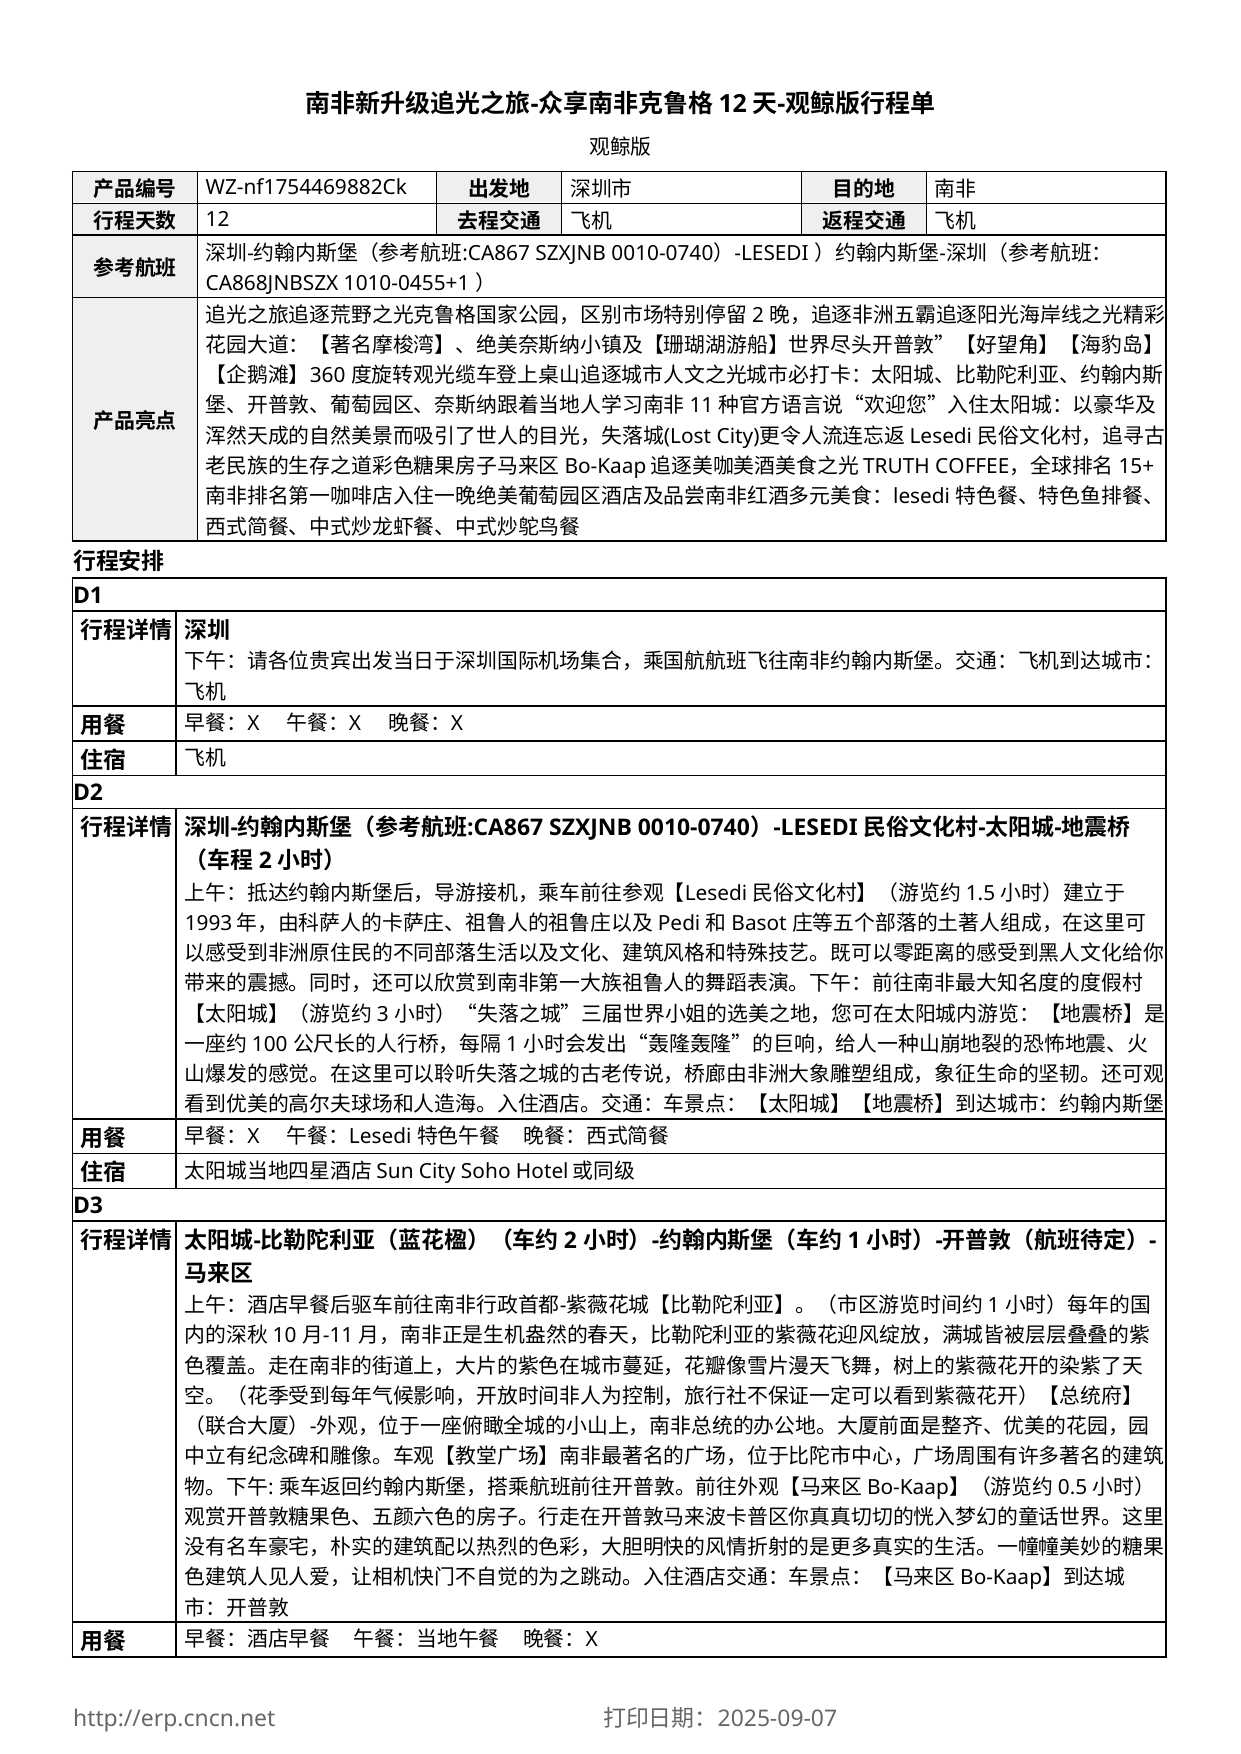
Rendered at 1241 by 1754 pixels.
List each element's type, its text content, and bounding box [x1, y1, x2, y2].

table_cell 用餐 [73, 1120, 175, 1153]
table_cell 早餐：酒店早餐 午餐：当地午餐 晚餐：X [177, 1623, 1165, 1656]
table_cell 深圳-约翰内斯堡（参考航班:CA867 SZXJNB 0010-0740）-LESEDI ） [198, 236, 1165, 296]
table_header D1 [73, 579, 1165, 610]
table_cell 住宿 [73, 1154, 175, 1187]
table_cell 去程交通 [437, 204, 561, 234]
table_cell 用餐 [73, 1623, 175, 1656]
table_cell 深圳-约翰内斯堡（参考航班:CA867 SZXJNB 0010-0740）-LESEDI 民俗文化村-太阳城-地震桥（车程 2 小时） 上午：抵达约翰内斯堡后，导游接机，乘车前往参观【Lesedi 民俗文化村】（游览约 1.5 小时）建立于 1993 [177, 809, 1165, 1118]
table_cell 产品亮点 [73, 298, 197, 540]
table_cell 深圳 下午：请各位贵宾出发当日于深圳国际机场集合，乘国航航班飞往南非约翰内斯堡。 [177, 612, 1165, 705]
table_cell 早餐：X 午餐：Lesedi 特色午餐 晚餐：西式简餐 [177, 1120, 1165, 1153]
table_cell 行程详情 [73, 1222, 175, 1621]
table_cell 早餐：X 午餐：X 晚餐：X [177, 707, 1165, 740]
table_header 产品编号 [73, 172, 197, 202]
table_header WZ-nf1754469882Ck [198, 172, 436, 202]
table_cell 太阳城当地四星酒店Sun City Soho Hotel或同级 [177, 1154, 1165, 1187]
table_header 目的地 [802, 172, 926, 202]
table_cell 飞机 [927, 204, 1165, 234]
table_header 出发地 [437, 172, 561, 202]
table_cell 追光之旅 [198, 298, 1165, 540]
table_cell D2 [73, 776, 1165, 807]
table_cell 太阳城-比勒陀利亚（蓝花楹）（车约 2 小时）-约翰内斯堡（车约 1 小时）-开普敦（航班待定）-马来区 上午：酒店早餐后驱车前往南非行政首都-紫薇花城【比勒陀利亚】。（市区游览时间约 1 小时） [177, 1222, 1165, 1621]
text 南非新升级追光之旅-众享南非克鲁格12天-观鲸版行程单 [73, 83, 1167, 119]
table_cell D3 [73, 1189, 1165, 1220]
text 行程安排 [73, 543, 1167, 576]
table_header 深圳市 [562, 172, 801, 202]
table_cell 参考航班 [73, 236, 197, 296]
table_cell 行程详情 [73, 612, 175, 705]
table_cell 行程详情 [73, 809, 175, 1118]
table_cell 12 [198, 204, 436, 234]
table_cell 住宿 [73, 742, 175, 775]
table_header 南非 [927, 172, 1165, 202]
text 观鲸版 [73, 130, 1167, 160]
table_cell 用餐 [73, 707, 175, 740]
table_cell 飞机 [562, 204, 801, 234]
table_cell 飞机 [177, 742, 1165, 775]
table_cell 返程交通 [802, 204, 926, 234]
table_cell 行程天数 [73, 204, 197, 234]
